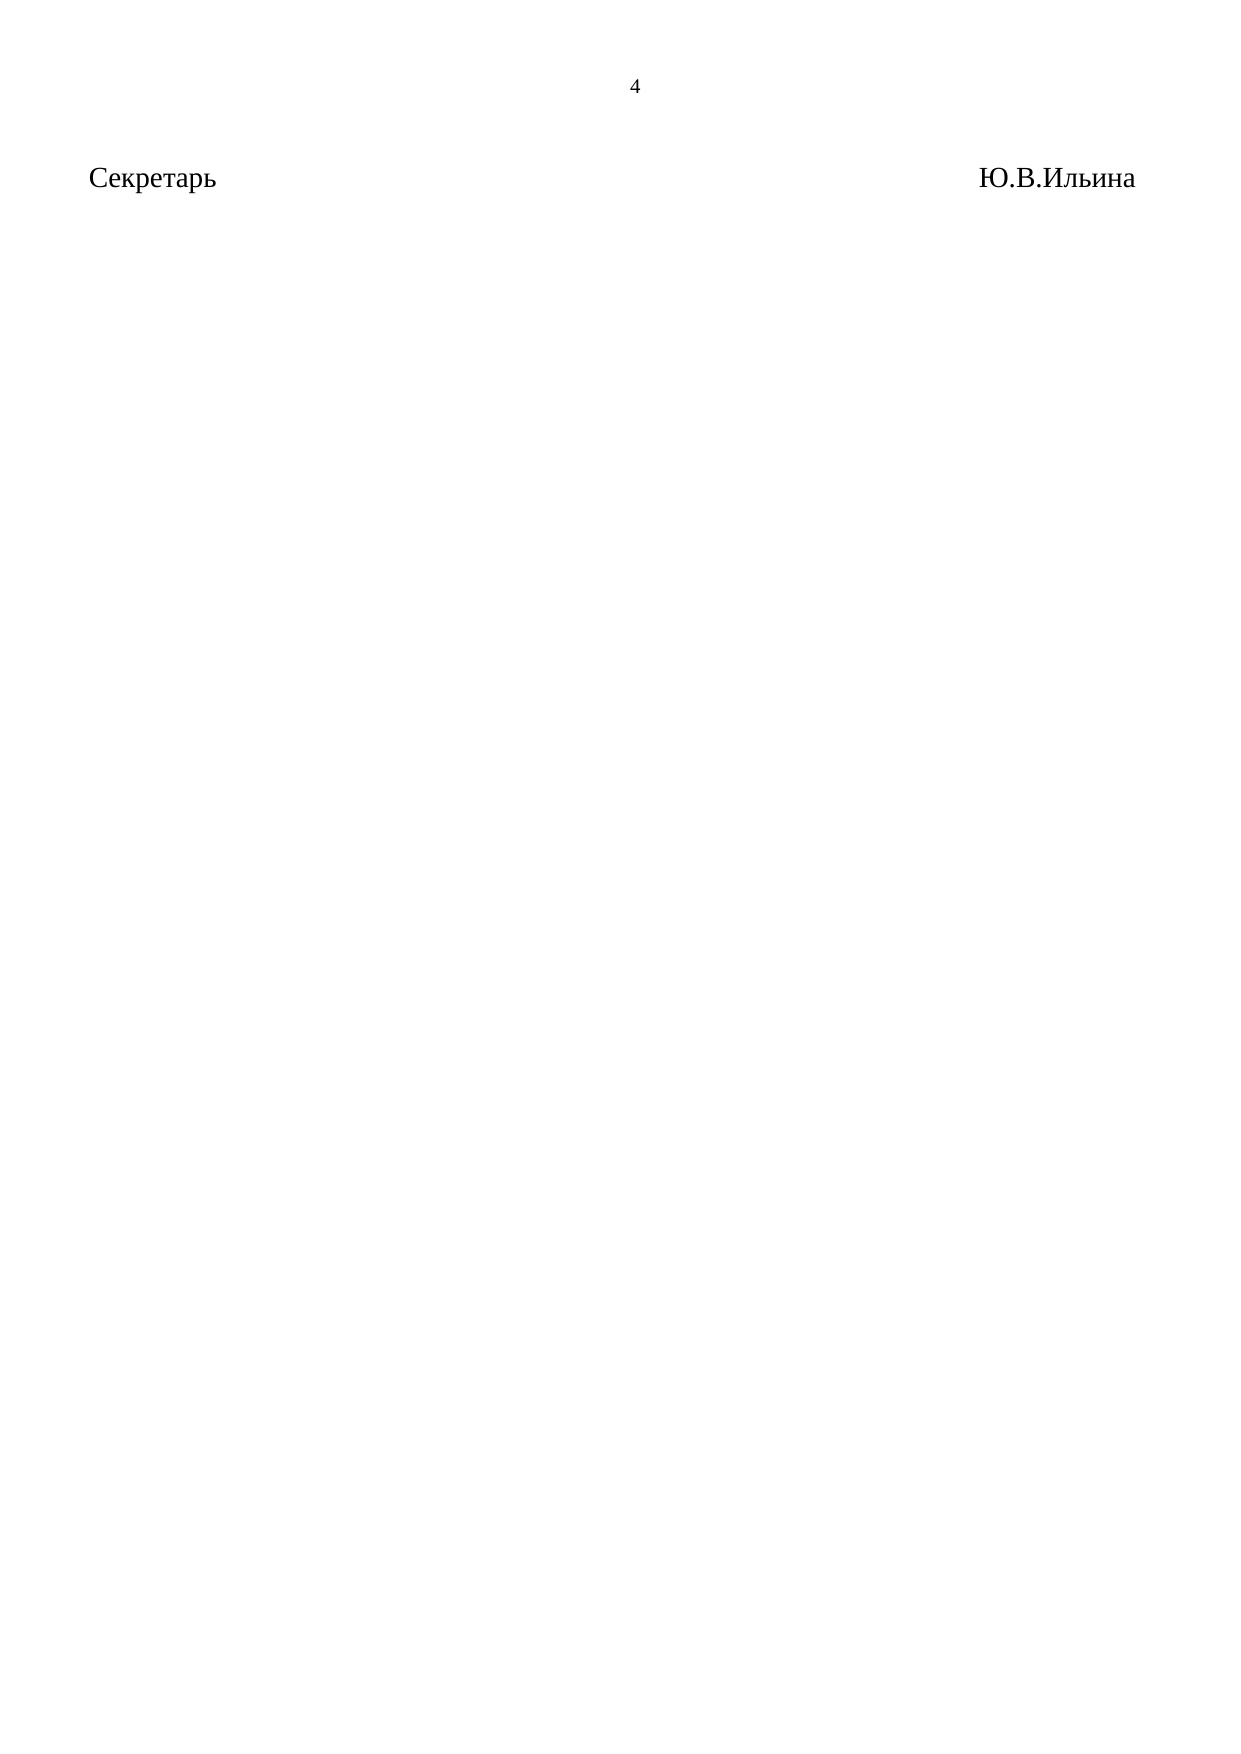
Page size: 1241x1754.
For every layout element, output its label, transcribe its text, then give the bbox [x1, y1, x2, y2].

text Секретарь Ю.В.Ильина [89, 160, 1181, 193]
